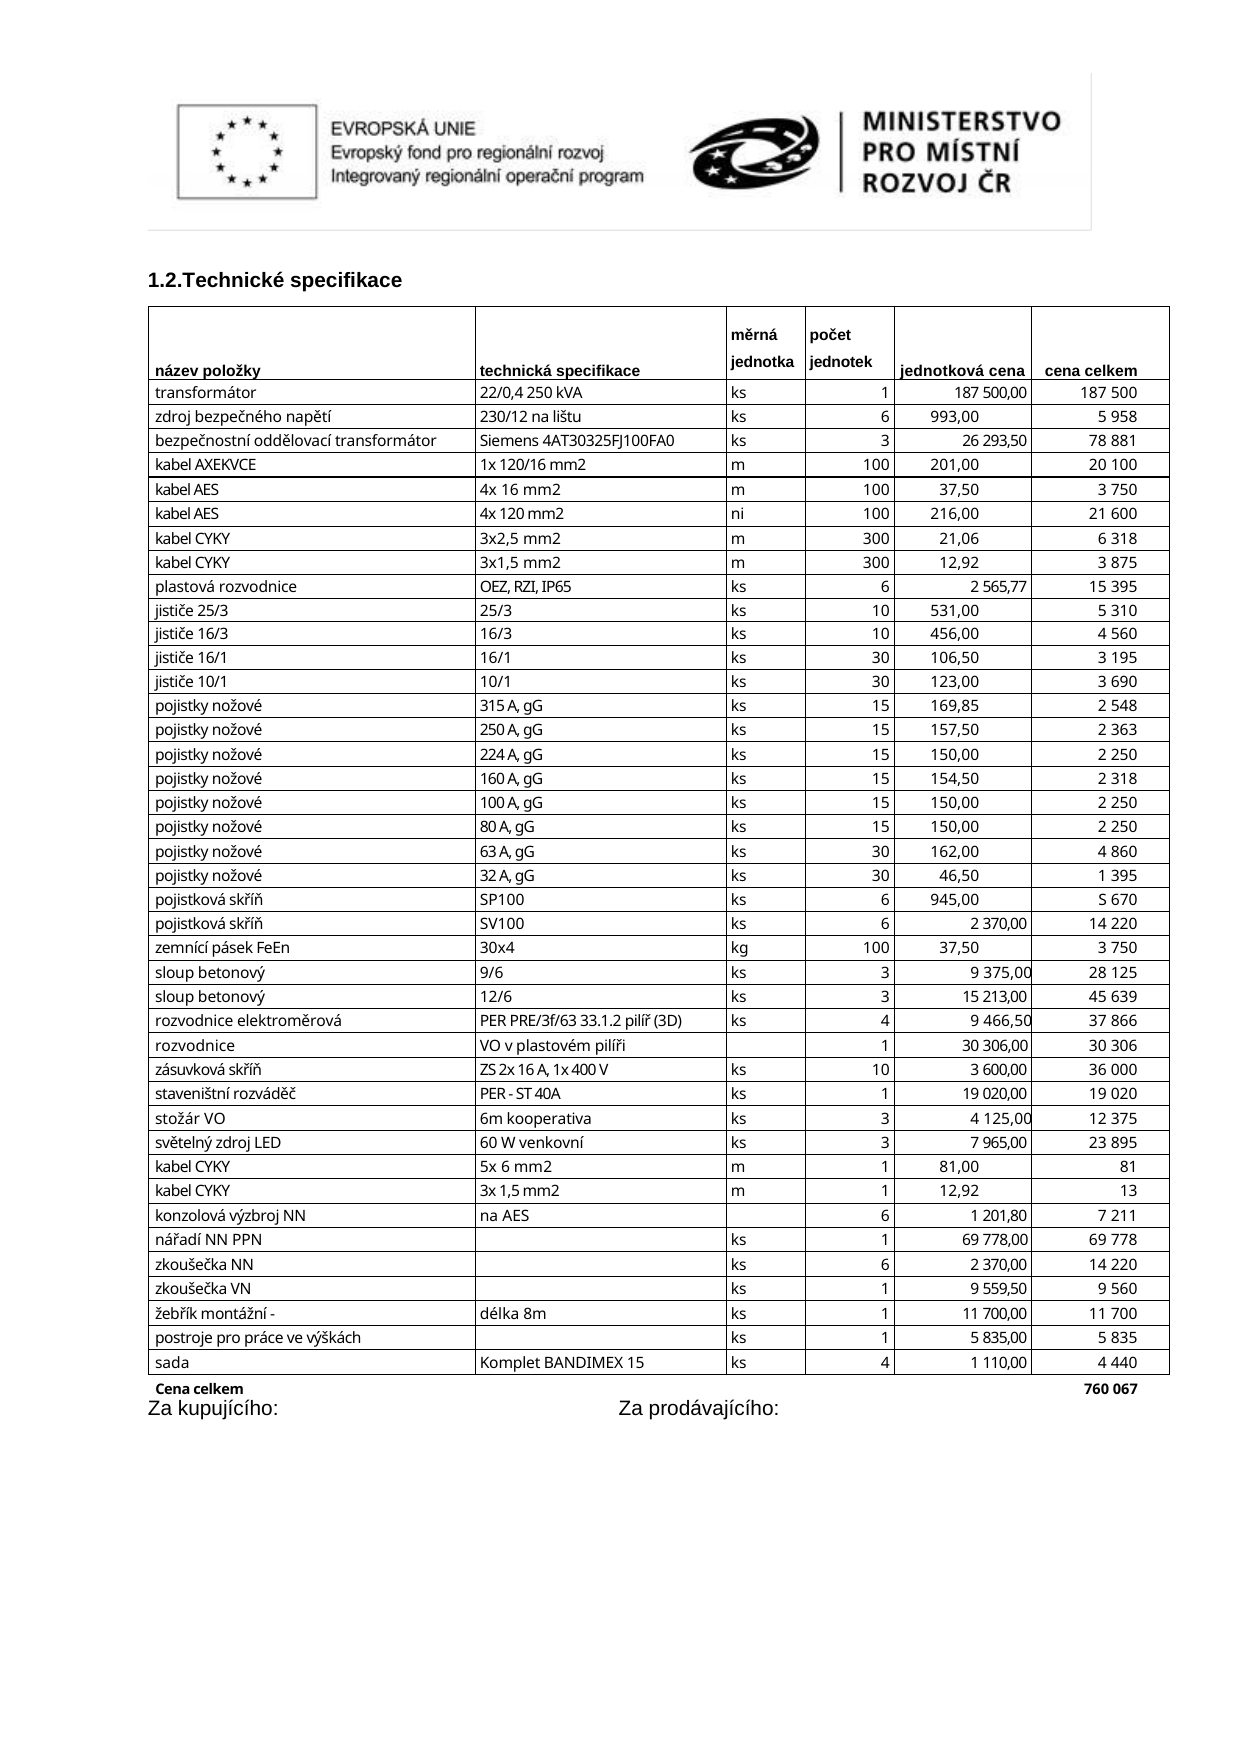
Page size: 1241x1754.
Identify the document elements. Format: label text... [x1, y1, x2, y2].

table_cell 30 [806, 670, 894, 693]
table_cell ks [727, 791, 805, 814]
table_cell kabel CYKY [149, 1155, 475, 1178]
table_cell 81 [1032, 1155, 1169, 1178]
table_cell 16/1 [476, 646, 726, 669]
table_cell 9 560 [1032, 1277, 1169, 1300]
table_cell 2 250 [1032, 791, 1169, 814]
table_cell ks [727, 1252, 805, 1276]
table_cell jističe 25/3 [149, 599, 475, 621]
table_cell 5x 6 mm2 [476, 1155, 726, 1178]
table_cell 230/12 na lištu [476, 405, 726, 428]
table_cell 1 [806, 1326, 894, 1349]
table_header technická specifikace [476, 307, 726, 379]
table_cell sada [149, 1350, 475, 1374]
table_cell 19 020 [1032, 1082, 1169, 1105]
table_cell 11 700 [1032, 1301, 1169, 1325]
table_cell 12/6 [476, 985, 726, 1008]
table_cell ZS 2x 16 A, 1x 400 V [476, 1058, 726, 1081]
table_cell 5 958 [1032, 405, 1169, 428]
table_cell sloup betonový [149, 961, 475, 983]
table_cell 2 370,00 [895, 912, 1031, 935]
table_cell 150,00 [895, 815, 1031, 838]
table_cell kabel AES [149, 502, 475, 526]
table_cell 9 466,50 [895, 1009, 1031, 1032]
table_cell na AES [476, 1204, 726, 1227]
table_cell 14 220 [1032, 912, 1169, 935]
table_cell 10 [806, 599, 894, 621]
table_cell 4x 120 mm2 [476, 502, 726, 526]
table_cell ks [727, 839, 805, 863]
table_cell 3 875 [1032, 551, 1169, 574]
table_cell ks [727, 985, 805, 1008]
table_cell OEZ, RZI, IP65 [476, 575, 726, 598]
table_cell 63 A, gG [476, 839, 726, 863]
table_cell staveništní rozváděč [149, 1082, 475, 1105]
table_cell m [727, 453, 805, 476]
table_cell 1 [806, 1155, 894, 1178]
table_cell 78 881 [1032, 429, 1169, 452]
table_cell ks [727, 888, 805, 911]
table_header měrná jednotka [727, 307, 805, 379]
table_cell 20 100 [1032, 453, 1169, 476]
table_cell ks [727, 912, 805, 935]
table_cell Siemens 4AT30325FJ100FA0 [476, 429, 726, 452]
table_cell délka 8m [476, 1301, 726, 1325]
table_cell 30 306,00 [895, 1033, 1031, 1057]
table_cell 6 [806, 888, 894, 911]
table_cell [727, 1204, 805, 1227]
table_cell 1 [806, 1301, 894, 1325]
table_cell 3 [806, 1131, 894, 1154]
table_cell 300 [806, 527, 894, 549]
table_cell 2 565,77 [895, 575, 1031, 598]
table_cell [476, 1277, 726, 1300]
table_cell pojistková skříň [149, 888, 475, 911]
table_cell 37 866 [1032, 1009, 1169, 1032]
table_cell 10 [806, 622, 894, 645]
table_cell m [727, 527, 805, 549]
table_cell 1x 120/16 mm2 [476, 453, 726, 476]
table_cell plastová rozvodnice [149, 575, 475, 598]
table_cell ks [727, 1350, 805, 1374]
table_cell 150,00 [895, 791, 1031, 814]
picture [147, 73, 1093, 232]
table_cell kabel CYKY [149, 1179, 475, 1202]
table_cell pojistky nožové [149, 791, 475, 814]
table_cell 30x4 [476, 936, 726, 959]
table_cell 100 [806, 936, 894, 959]
table_cell 19 020,00 [895, 1082, 1031, 1105]
table_cell žebřík montážní - [149, 1301, 475, 1325]
table_cell 3x 1,5 mm2 [476, 1179, 726, 1202]
table_cell 6 318 [1032, 527, 1169, 549]
table_cell 9/6 [476, 961, 726, 983]
table_cell 4 [806, 1009, 894, 1032]
table_cell [727, 1033, 805, 1057]
table_cell rozvodnice [149, 1033, 475, 1057]
table_cell 30 306 [1032, 1033, 1169, 1057]
table_cell 3 750 [1032, 936, 1169, 959]
table_cell 7 211 [1032, 1204, 1169, 1227]
table_cell jističe 16/3 [149, 622, 475, 645]
table_cell 30 [806, 864, 894, 887]
table_cell světelný zdroj LED [149, 1131, 475, 1154]
table_cell ks [727, 1277, 805, 1300]
table_cell ni [727, 502, 805, 526]
table_cell 3 [806, 429, 894, 452]
table_cell ks [727, 1058, 805, 1081]
table_cell ks [727, 1106, 805, 1130]
table_cell ks [727, 380, 805, 404]
table_cell 28 125 [1032, 961, 1169, 983]
table_cell 1 395 [1032, 864, 1169, 887]
table_cell 187 500,00 [895, 380, 1031, 404]
table_cell Komplet BANDIMEX 15 [476, 1350, 726, 1374]
table_cell m [727, 478, 805, 501]
table_cell 36 000 [1032, 1058, 1169, 1081]
table_cell 3 600,00 [895, 1058, 1031, 1081]
table_cell postroje pro práce ve výškách [149, 1326, 475, 1349]
table_cell pojistky nožové [149, 718, 475, 741]
table_cell zásuvková skříň [149, 1058, 475, 1081]
table_cell 224 A, gG [476, 742, 726, 766]
table_cell pojistky nožové [149, 839, 475, 863]
table_cell 3x2,5 mm2 [476, 527, 726, 549]
table_cell 456,00 [895, 622, 1031, 645]
table_cell 15 [806, 815, 894, 838]
table_cell 3 [806, 1106, 894, 1130]
table_cell m [727, 551, 805, 574]
table_cell 2 250 [1032, 815, 1169, 838]
table_cell ks [727, 694, 805, 717]
table_cell m [727, 1155, 805, 1178]
table_cell zkoušečka VN [149, 1277, 475, 1300]
table_cell 25/3 [476, 599, 726, 621]
table_cell 6 [806, 405, 894, 428]
table_cell 1 110,00 [895, 1350, 1031, 1374]
table_cell 80 A, gG [476, 815, 726, 838]
table_cell PER PRE/3f/63 33.1.2 pilíř (3D) [476, 1009, 726, 1032]
table_cell [476, 1228, 726, 1251]
table_cell sloup betonový [149, 985, 475, 1008]
table_cell ks [727, 742, 805, 766]
table_cell konzolová výzbroj NN [149, 1204, 475, 1227]
table_cell 3 690 [1032, 670, 1169, 693]
table_cell 169,85 [895, 694, 1031, 717]
table_cell 993,00 [895, 405, 1031, 428]
table_cell 15 213,00 [895, 985, 1031, 1008]
table_cell 106,50 [895, 646, 1031, 669]
table_cell 12 375 [1032, 1106, 1169, 1130]
table_cell ks [727, 1131, 805, 1154]
table_cell ks [727, 1009, 805, 1032]
table_cell 5 835 [1032, 1326, 1169, 1349]
table_cell ks [727, 670, 805, 693]
table_cell ks [727, 1326, 805, 1349]
table_cell kabel CYKY [149, 527, 475, 549]
table_cell 3x1,5 mm2 [476, 551, 726, 574]
table_cell SP100 [476, 888, 726, 911]
table_cell pojistky nožové [149, 694, 475, 717]
table_cell 45 639 [1032, 985, 1169, 1008]
table_cell 150,00 [895, 742, 1031, 766]
text Cena celkem 760 067 [155, 1381, 1093, 1398]
table_cell 15 [806, 718, 894, 741]
table_cell 14 220 [1032, 1252, 1169, 1276]
table_cell pojistky nožové [149, 742, 475, 766]
table_cell kabel CYKY [149, 551, 475, 574]
table_cell 15 [806, 791, 894, 814]
table_cell 187 500 [1032, 380, 1169, 404]
table_cell 21,06 [895, 527, 1031, 549]
table_cell 4 860 [1032, 839, 1169, 863]
table_cell 2 250 [1032, 742, 1169, 766]
table_cell 4x 16 mm2 [476, 478, 726, 501]
table_cell 6 [806, 1252, 894, 1276]
table_cell VO v plastovém pilíři [476, 1033, 726, 1057]
table_cell 6 [806, 575, 894, 598]
table_header počet jednotek [806, 307, 894, 379]
table_cell 60 W venkovní [476, 1131, 726, 1154]
table_cell stožár VO [149, 1106, 475, 1130]
table_cell 100 [806, 502, 894, 526]
table_cell 945,00 [895, 888, 1031, 911]
table_cell SV100 [476, 912, 726, 935]
table_cell zemnící pásek FeEn [149, 936, 475, 959]
table_cell zkoušečka NN [149, 1252, 475, 1276]
table_cell S 670 [1032, 888, 1169, 911]
table_cell 69 778,00 [895, 1228, 1031, 1251]
table_cell jističe 10/1 [149, 670, 475, 693]
table_cell 15 395 [1032, 575, 1169, 598]
table_header cena celkem [1032, 307, 1169, 379]
table_cell 5 835,00 [895, 1326, 1031, 1349]
table_cell 2 363 [1032, 718, 1169, 741]
table_cell [476, 1326, 726, 1349]
table_cell 15 [806, 742, 894, 766]
table_cell pojistky nožové [149, 815, 475, 838]
table_cell 10/1 [476, 670, 726, 693]
table_cell 2 318 [1032, 767, 1169, 790]
table_cell 12,92 [895, 1179, 1031, 1202]
table_cell 6m kooperativa [476, 1106, 726, 1130]
table_cell 46,50 [895, 864, 1031, 887]
table_cell 16/3 [476, 622, 726, 645]
table_cell 37,50 [895, 478, 1031, 501]
table_cell 1 [806, 1277, 894, 1300]
table_cell ks [727, 815, 805, 838]
table_cell 11 700,00 [895, 1301, 1031, 1325]
table_cell ks [727, 961, 805, 983]
table_cell 4 440 [1032, 1350, 1169, 1374]
table_cell 6 [806, 1204, 894, 1227]
table_cell 160 A, gG [476, 767, 726, 790]
table_cell ks [727, 1301, 805, 1325]
table_cell 3 750 [1032, 478, 1169, 501]
table_cell PER - ST 40A [476, 1082, 726, 1105]
table_cell 32 A, gG [476, 864, 726, 887]
table_cell 9 559,50 [895, 1277, 1031, 1300]
table_cell 21 600 [1032, 502, 1169, 526]
table_cell ks [727, 429, 805, 452]
table_cell rozvodnice elektroměrová [149, 1009, 475, 1032]
table_cell 123,00 [895, 670, 1031, 693]
table_cell 5 310 [1032, 599, 1169, 621]
table_cell 30 [806, 839, 894, 863]
table_cell 10 [806, 1058, 894, 1081]
table_cell 100 [806, 478, 894, 501]
table_header název položky [149, 307, 475, 379]
table_cell 4 125,00 [895, 1106, 1031, 1130]
table_cell 30 [806, 646, 894, 669]
table_cell 12,92 [895, 551, 1031, 574]
table_cell 15 [806, 694, 894, 717]
table_cell 4 [806, 1350, 894, 1374]
table_header jednotková cena [895, 307, 1031, 379]
table_cell 1 201,80 [895, 1204, 1031, 1227]
table_cell 201,00 [895, 453, 1031, 476]
table_cell 2 548 [1032, 694, 1169, 717]
table_cell 15 [806, 767, 894, 790]
table_cell ks [727, 767, 805, 790]
table_cell 4 560 [1032, 622, 1169, 645]
table_cell 3 [806, 961, 894, 983]
table_cell 7 965,00 [895, 1131, 1031, 1154]
table_cell ks [727, 405, 805, 428]
table_cell m [727, 1179, 805, 1202]
table_cell 1 [806, 380, 894, 404]
table_cell kabel AES [149, 478, 475, 501]
table_cell 6 [806, 912, 894, 935]
table_cell zdroj bezpečného napětí [149, 405, 475, 428]
table_cell ks [727, 1228, 805, 1251]
table_cell ks [727, 646, 805, 669]
table_cell 154,50 [895, 767, 1031, 790]
table_cell 315 A, gG [476, 694, 726, 717]
table_cell 2 370,00 [895, 1252, 1031, 1276]
table_cell 216,00 [895, 502, 1031, 526]
table_cell 157,50 [895, 718, 1031, 741]
table_cell pojistková skříň [149, 912, 475, 935]
table_cell nářadí NN PPN [149, 1228, 475, 1251]
table_cell 23 895 [1032, 1131, 1169, 1154]
table_cell ks [727, 864, 805, 887]
table_cell 26 293,50 [895, 429, 1031, 452]
table_cell 9 375,00 [895, 961, 1031, 983]
table_cell 69 778 [1032, 1228, 1169, 1251]
table_cell kg [727, 936, 805, 959]
text 1.2.Technické specifikace [148, 268, 1093, 292]
table_cell ks [727, 622, 805, 645]
text Za kupujícího: Za prodávajícího: [148, 1398, 1093, 1528]
table_cell 37,50 [895, 936, 1031, 959]
table_cell pojistky nožové [149, 864, 475, 887]
table_cell 22/0,4 250 kVA [476, 380, 726, 404]
table_cell 300 [806, 551, 894, 574]
table_cell ks [727, 599, 805, 621]
table_cell ks [727, 575, 805, 598]
table_cell 1 [806, 1179, 894, 1202]
table_cell [476, 1252, 726, 1276]
table_cell 3 [806, 985, 894, 1008]
table_cell 1 [806, 1033, 894, 1057]
table_cell pojistky nožové [149, 767, 475, 790]
table_cell ks [727, 718, 805, 741]
table_cell 250 A, gG [476, 718, 726, 741]
table_cell kabel AXEKVCE [149, 453, 475, 476]
table_cell bezpečnostní oddělovací transformátor [149, 429, 475, 452]
table_cell 531,00 [895, 599, 1031, 621]
table_cell 100 A, gG [476, 791, 726, 814]
table_cell 162,00 [895, 839, 1031, 863]
table_cell 13 [1032, 1179, 1169, 1202]
table_cell 1 [806, 1082, 894, 1105]
table_cell 100 [806, 453, 894, 476]
table_cell 3 195 [1032, 646, 1169, 669]
table_cell transformátor [149, 380, 475, 404]
table_cell ks [727, 1082, 805, 1105]
table_cell 81,00 [895, 1155, 1031, 1178]
table_cell jističe 16/1 [149, 646, 475, 669]
table_cell 1 [806, 1228, 894, 1251]
